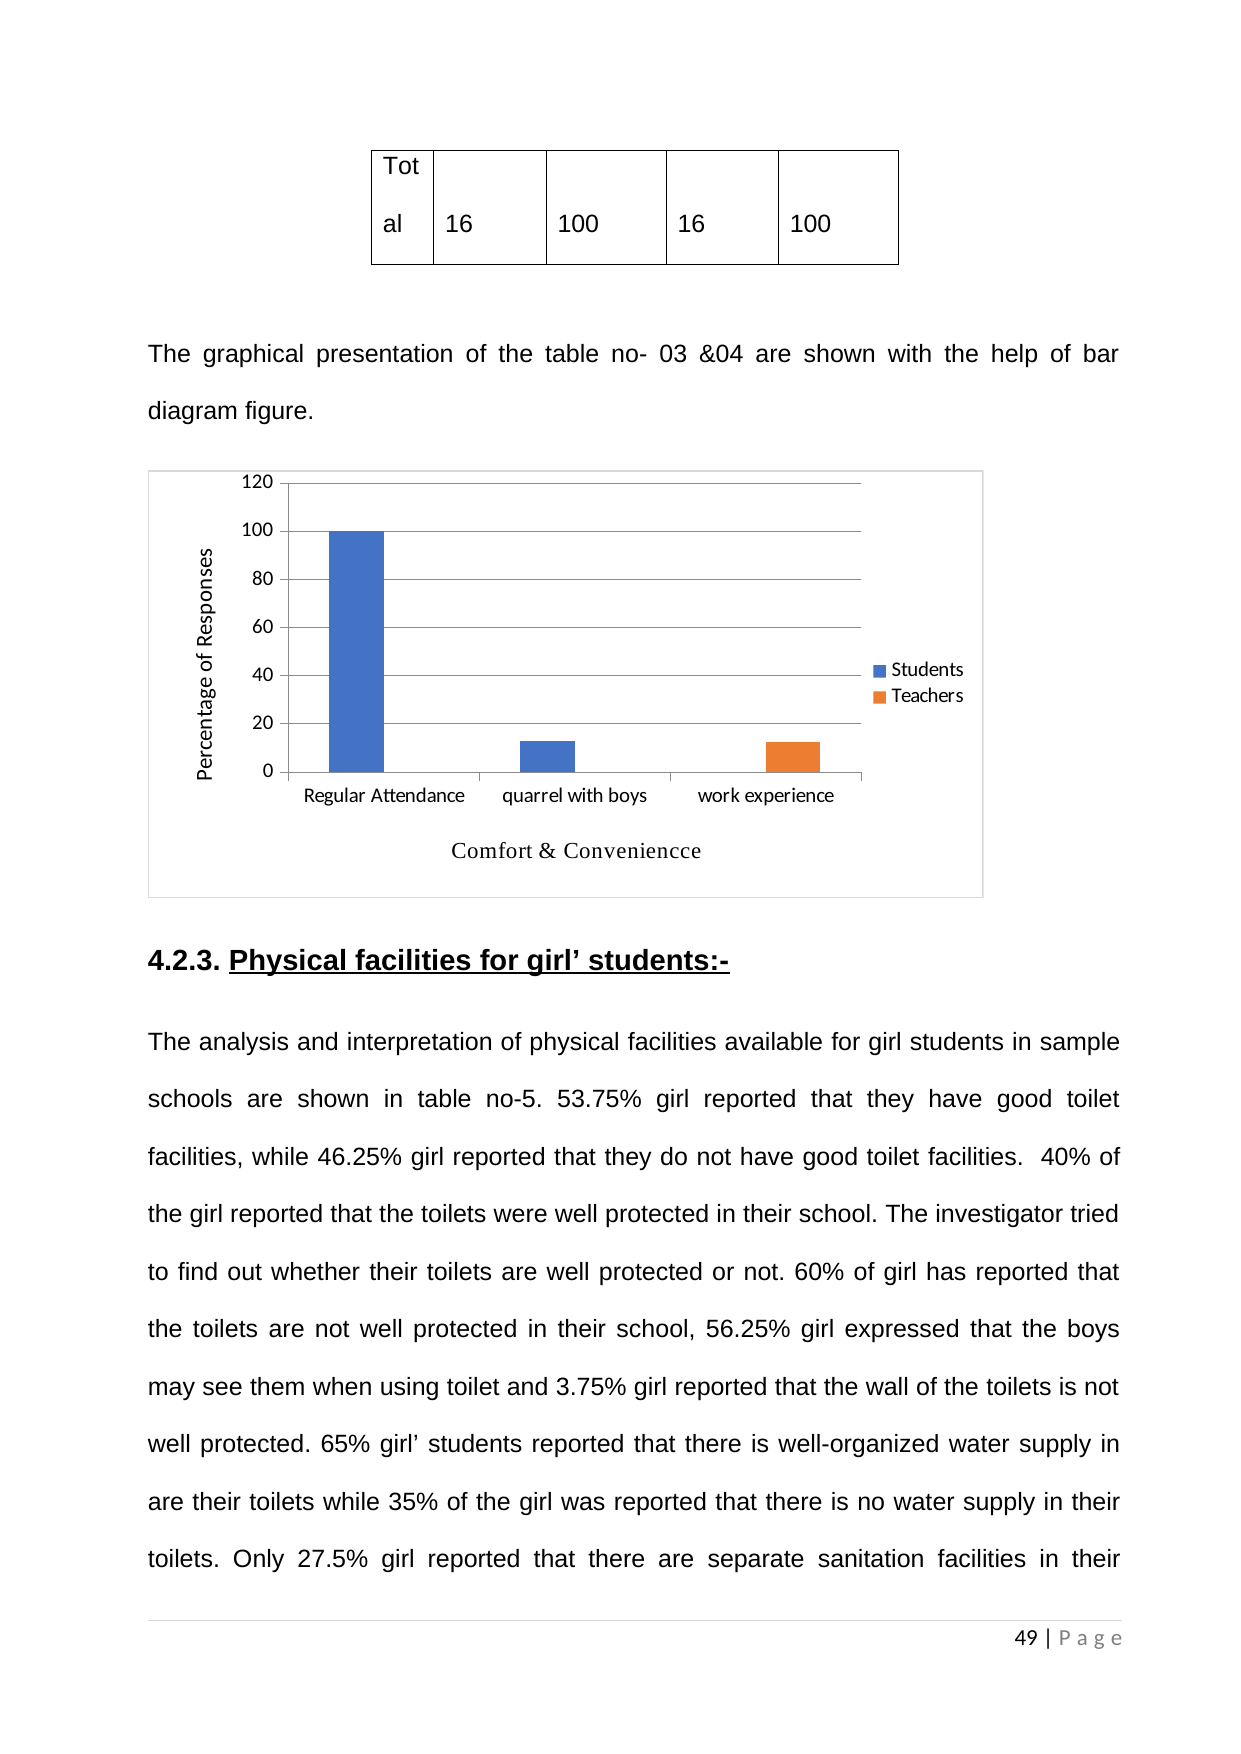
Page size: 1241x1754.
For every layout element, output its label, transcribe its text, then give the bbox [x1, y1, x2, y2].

table_cell Total [372, 151, 433, 263]
table_cell 16 [434, 151, 546, 263]
text 4.2.3. Physical facilities for girl’ students:- [148, 943, 1122, 977]
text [148, 1027, 1122, 1573]
table_cell 100 [547, 151, 666, 263]
text The graphical presentation of the table no- 03 &04 are shown with the help of bar diagram figure. [148, 339, 1122, 425]
table_cell 100 [779, 151, 898, 263]
table_cell 16 [667, 151, 778, 263]
